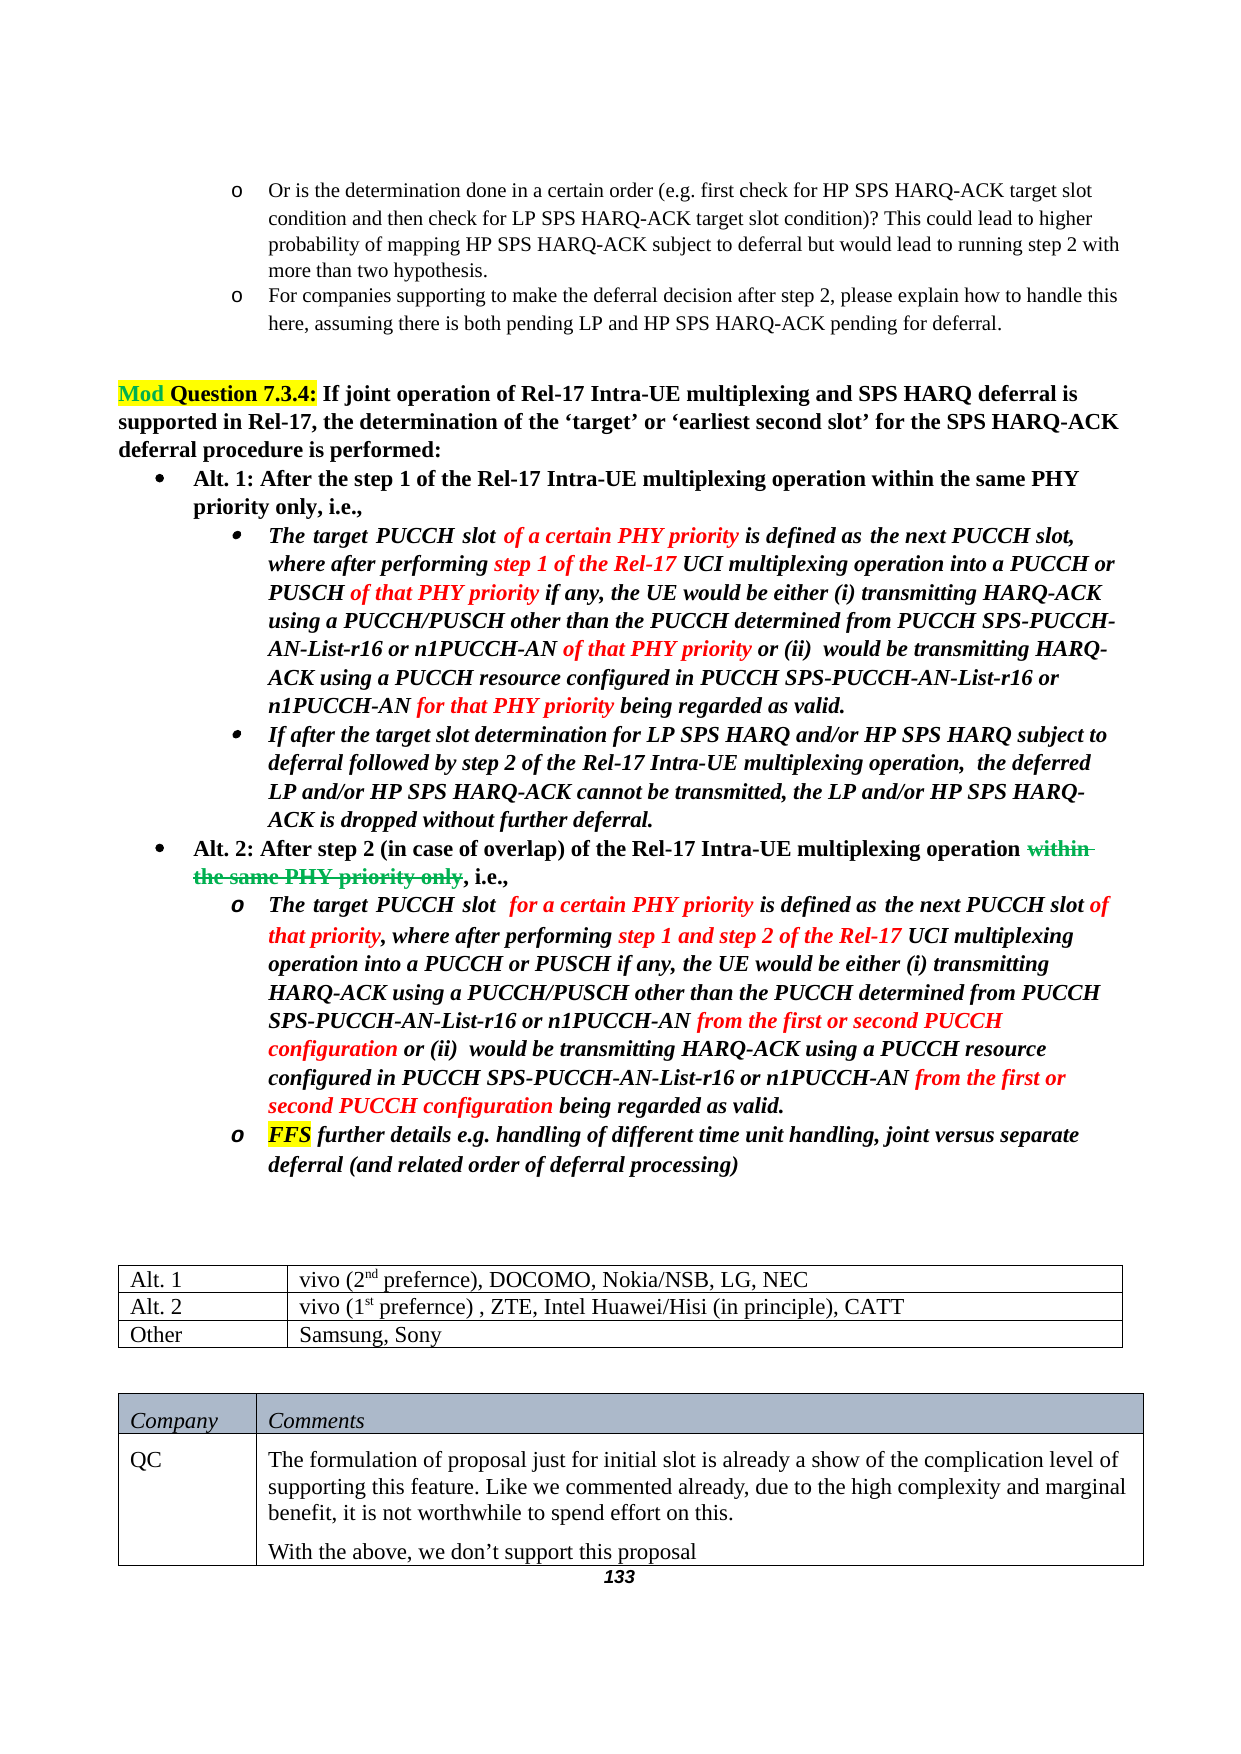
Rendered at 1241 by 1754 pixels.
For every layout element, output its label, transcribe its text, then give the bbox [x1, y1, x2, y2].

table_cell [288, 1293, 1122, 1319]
list The target PUCCH slot for a certain PHY priority is defined as the next PUCCH slot of that priority, where after performing step 1 and step 2 of the Rel-17 UCI multiplexing operation into a PUCCH or PUSCH if any, the UE would be either (i) transmitting HARQ-ACK using a PUCCH/PUSCH other than the PUCCH determined from PUCCH SPS-PUCCH-AN-List-r16 or n1PUCCH-AN from the first or second PUCCH configuration or (ii) would be transmitting HARQ-ACK using a PUCCH resource configured in PUCCH SPS-PUCCH-AN-List-r16 or n1PUCCH-AN from the first or second PUCCH configuration being regarded as valid. [231, 891, 1122, 1119]
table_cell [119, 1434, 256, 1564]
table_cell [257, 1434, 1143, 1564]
list For companies supporting to make the deferral decision after step 2, please explain how to handle this here, assuming there is both pending LP and HP SPS HARQ-ACK pending for deferral. [231, 283, 1122, 335]
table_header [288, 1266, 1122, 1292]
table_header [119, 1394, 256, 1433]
text Mod Question 7.3.4: If joint operation of Rel-17 Intra-UE multiplexing and SPS HARQ deferral is supported in Rel-17, the determination of the ‘target’ or ‘earliest second slot’ for the SPS HARQ-ACK deferral procedure is performed: [118, 379, 1122, 463]
list Alt. 2: After step 2 (in case of overlap) of the Rel-17 Intra-UE multiplexing operation within the same PHY priority only, i.e., [156, 834, 1122, 889]
list Or is the determination done in a certain order (e.g. first check for HP SPS HARQ-ACK target slot condition and then check for LP SPS HARQ-ACK target slot condition)? This could lead to higher probability of mapping HP SPS HARQ-ACK subject to deferral but would lead to running step 2 with more than two hypothesis. [231, 178, 1122, 282]
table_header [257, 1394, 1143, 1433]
list Alt. 1: After the step 1 of the Rel-17 Intra-UE multiplexing operation within the same PHY priority only, i.e., [156, 465, 1122, 520]
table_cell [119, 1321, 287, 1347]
list The target PUCCH slot of a certain PHY priority is defined as the next PUCCH slot, where after performing step 1 of the Rel-17 UCI multiplexing operation into a PUCCH or PUSCH of that PHY priority if any, the UE would be either (i) transmitting HARQ-ACK using a PUCCH/PUSCH other than the PUCCH determined from PUCCH SPS-PUCCH-AN-List-r16 or n1PUCCH-AN of that PHY priority or (ii) would be transmitting HARQ-ACK using a PUCCH resource configured in PUCCH SPS-PUCCH-AN-List-r16 or n1PUCCH-AN for that PHY priority being regarded as valid. [231, 522, 1122, 719]
list If after the target slot determination for LP SPS HARQ and/or HP SPS HARQ subject to deferral followed by step 2 of the Rel-17 Intra-UE multiplexing operation, the deferred LP and/or HP SPS HARQ-ACK cannot be transmitted, the LP and/or HP SPS HARQ-ACK is dropped without further deferral. [231, 721, 1122, 832]
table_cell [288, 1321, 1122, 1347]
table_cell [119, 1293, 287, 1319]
list FFS further details e.g. handling of different time unit handling, joint versus separate deferral (and related order of deferral processing) [231, 1121, 1122, 1177]
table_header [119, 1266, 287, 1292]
